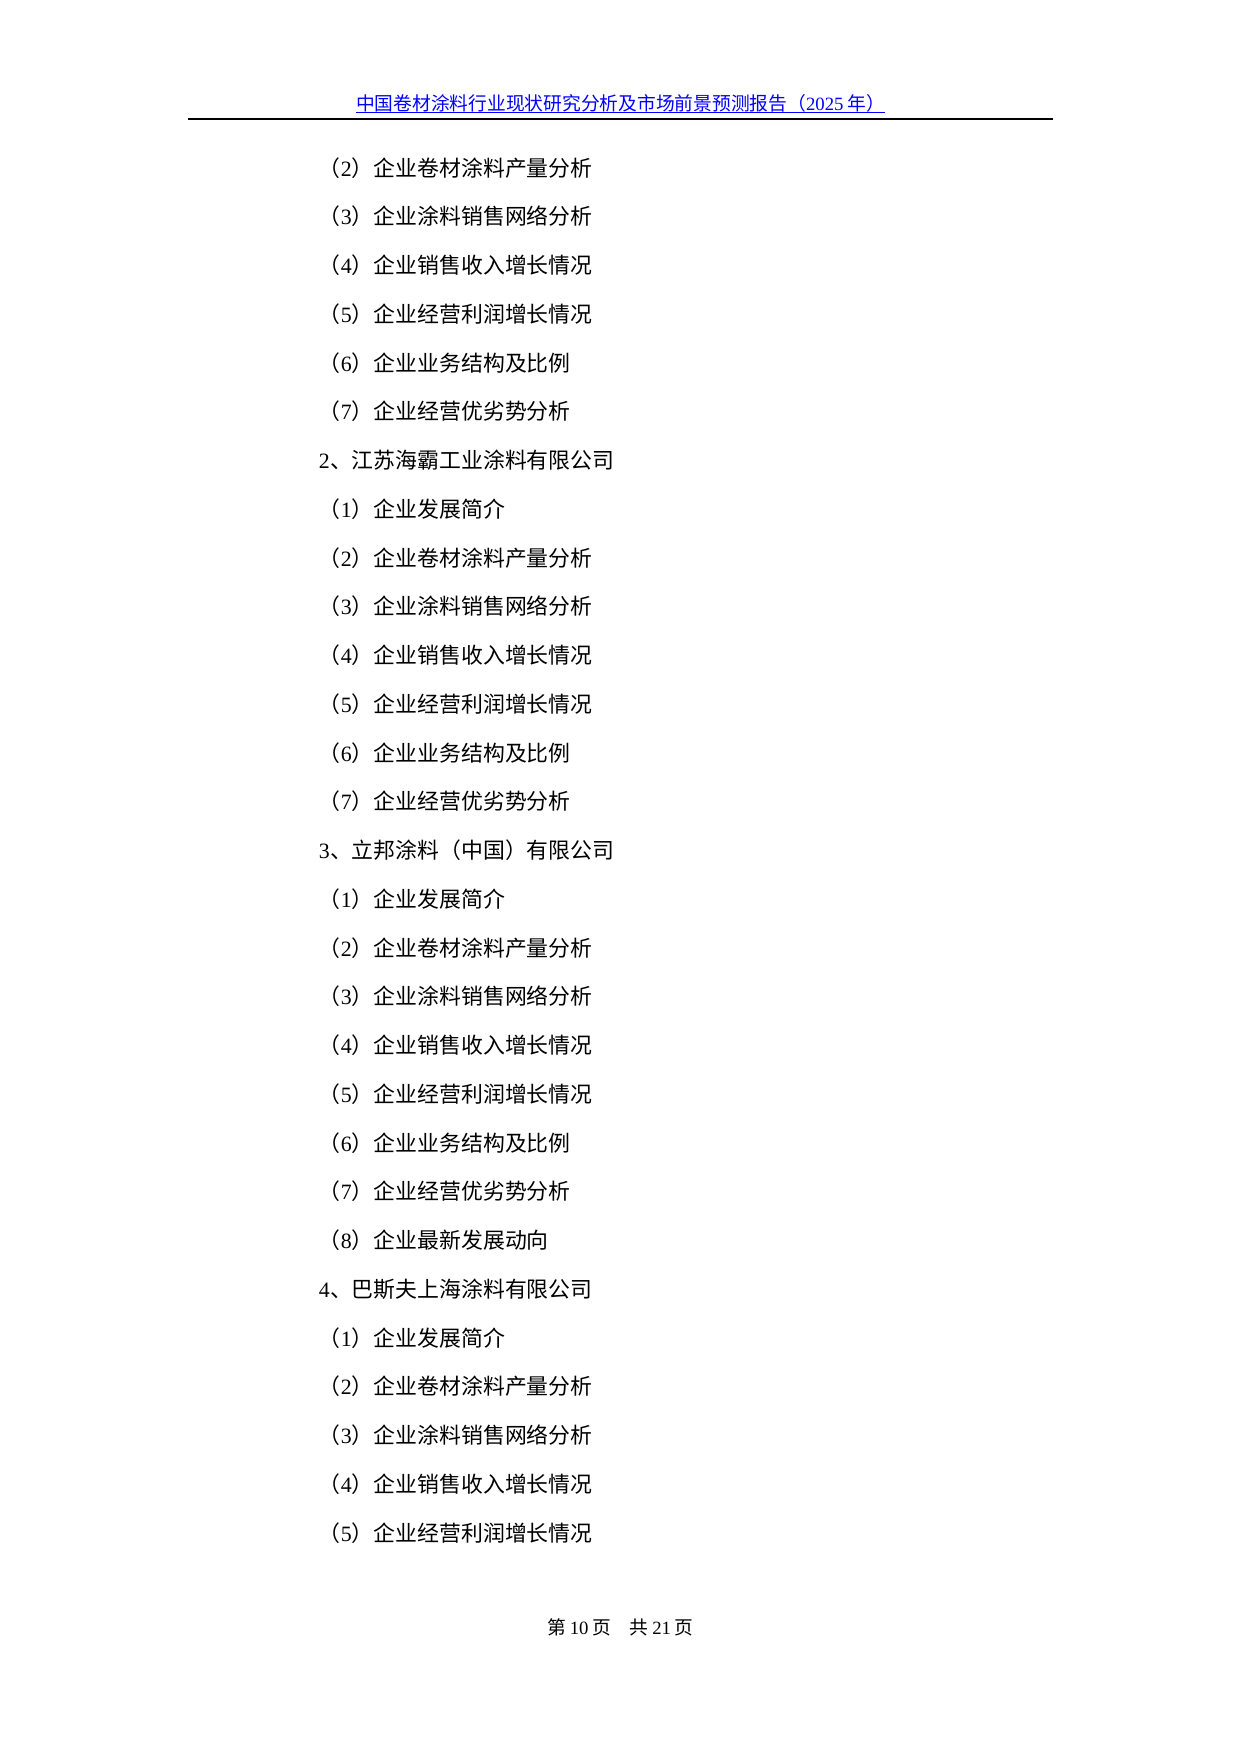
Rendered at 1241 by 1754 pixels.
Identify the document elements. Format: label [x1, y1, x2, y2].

text [187, 150, 1053, 1548]
